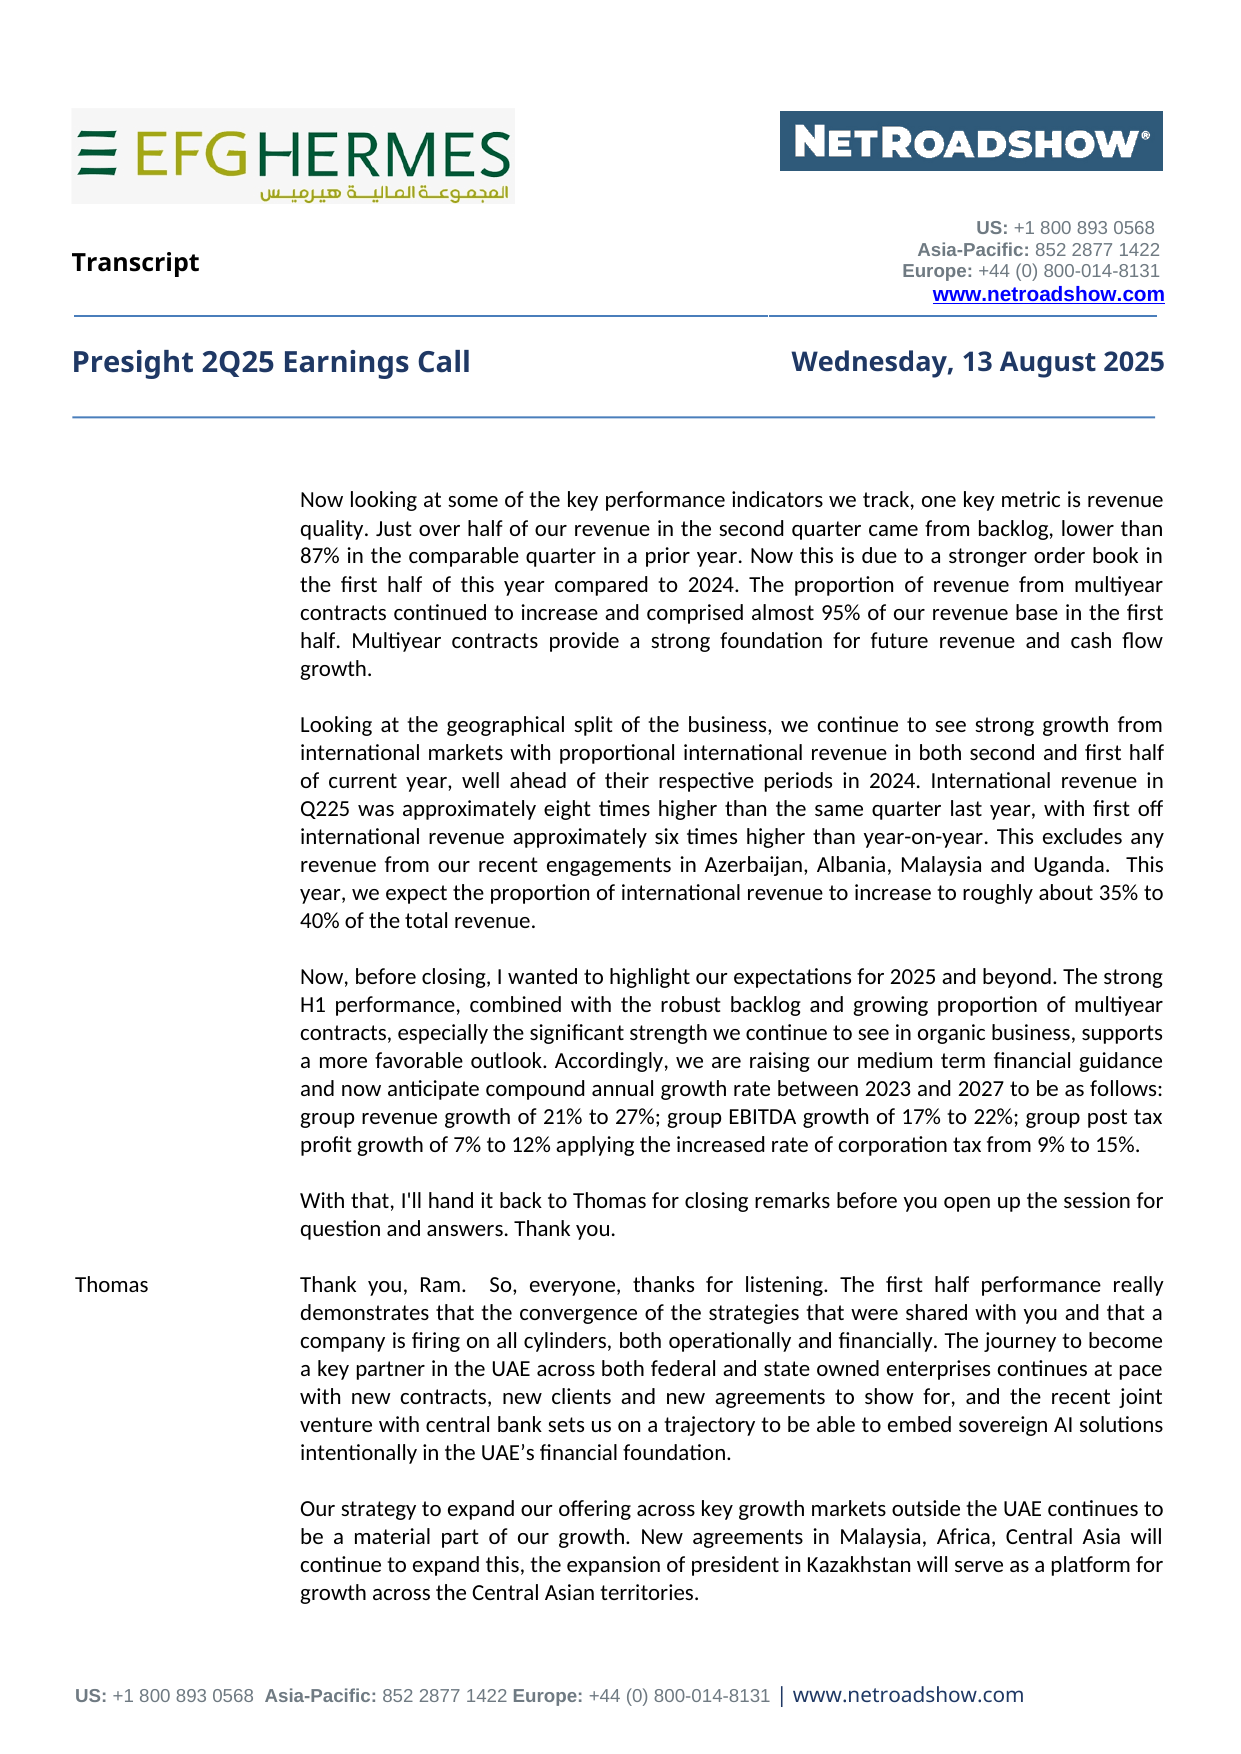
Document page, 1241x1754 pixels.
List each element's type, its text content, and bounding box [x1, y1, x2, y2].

text Our strategy to expand our offering across key growth markets outside the UAE continues to be a material part of our growth. New agreements in Malaysia, Africa, Central Asia will continue to expand this, the expansion of president in Kazakhstan will serve as a platform for growth across the Central Asian territories. [75, 1494, 1165, 1606]
picture [780, 111, 1163, 171]
text With that, I'll hand it back to Thomas for closing remarks before you open up the session for question and answers. Thank you. [75, 1186, 1165, 1242]
text Thomas Thank you, Ram. So, everyone, thanks for listening. The first half performance really demonstrates that the convergence of the strategies that were shared with you and that a company is firing on all cylinders, both operationally and financially. The journey to become a key partner in the UAE across both federal and state owned enterprises continues at pace with new contracts, new clients and new agreements to show for, and the recent joint venture with central bank sets us on a trajectory to be able to embed sovereign AI solutions intentionally in the UAE’s financial foundation. [75, 1270, 1165, 1466]
text Looking at the geographical split of the business, we continue to see strong growth from international markets with proportional international revenue in both second and first half of current year, well ahead of their respective periods in 2024. International revenue in Q225 was approximately eight times higher than the same quarter last year, with first off international revenue approximately six times higher than year-on-year. This excludes any revenue from our recent engagements in Azerbaijan, Albania, Malaysia and Uganda. This year, we expect the proportion of international revenue to increase to roughly about 35% to 40% of the total revenue. [75, 710, 1165, 934]
text Now looking at some of the key performance indicators we track, one key metric is revenue quality. Just over half of our revenue in the second quarter came from backlog, lower than 87% in the comparable quarter in a prior year. Now this is due to a stronger order book in the first half of this year compared to 2024. The proportion of revenue from multiyear contracts continued to increase and comprised almost 95% of our revenue base in the first half. Multiyear contracts provide a strong foundation for future revenue and cash flow growth. [75, 486, 1165, 682]
text Now, before closing, I wanted to highlight our expectations for 2025 and beyond. The strong H1 performance, combined with the robust backlog and growing proportion of multiyear contracts, especially the significant strength we continue to see in organic business, supports a more favorable outlook. Accordingly, we are raising our medium term financial guidance and now anticipate compound annual growth rate between 2023 and 2027 to be as follows: group revenue growth of 21% to 27%; group EBITDA growth of 17% to 22%; group post tax profit growth of 7% to 12% applying the increased rate of corporation tax from 9% to 15%. [75, 962, 1165, 1158]
picture [71, 108, 515, 204]
